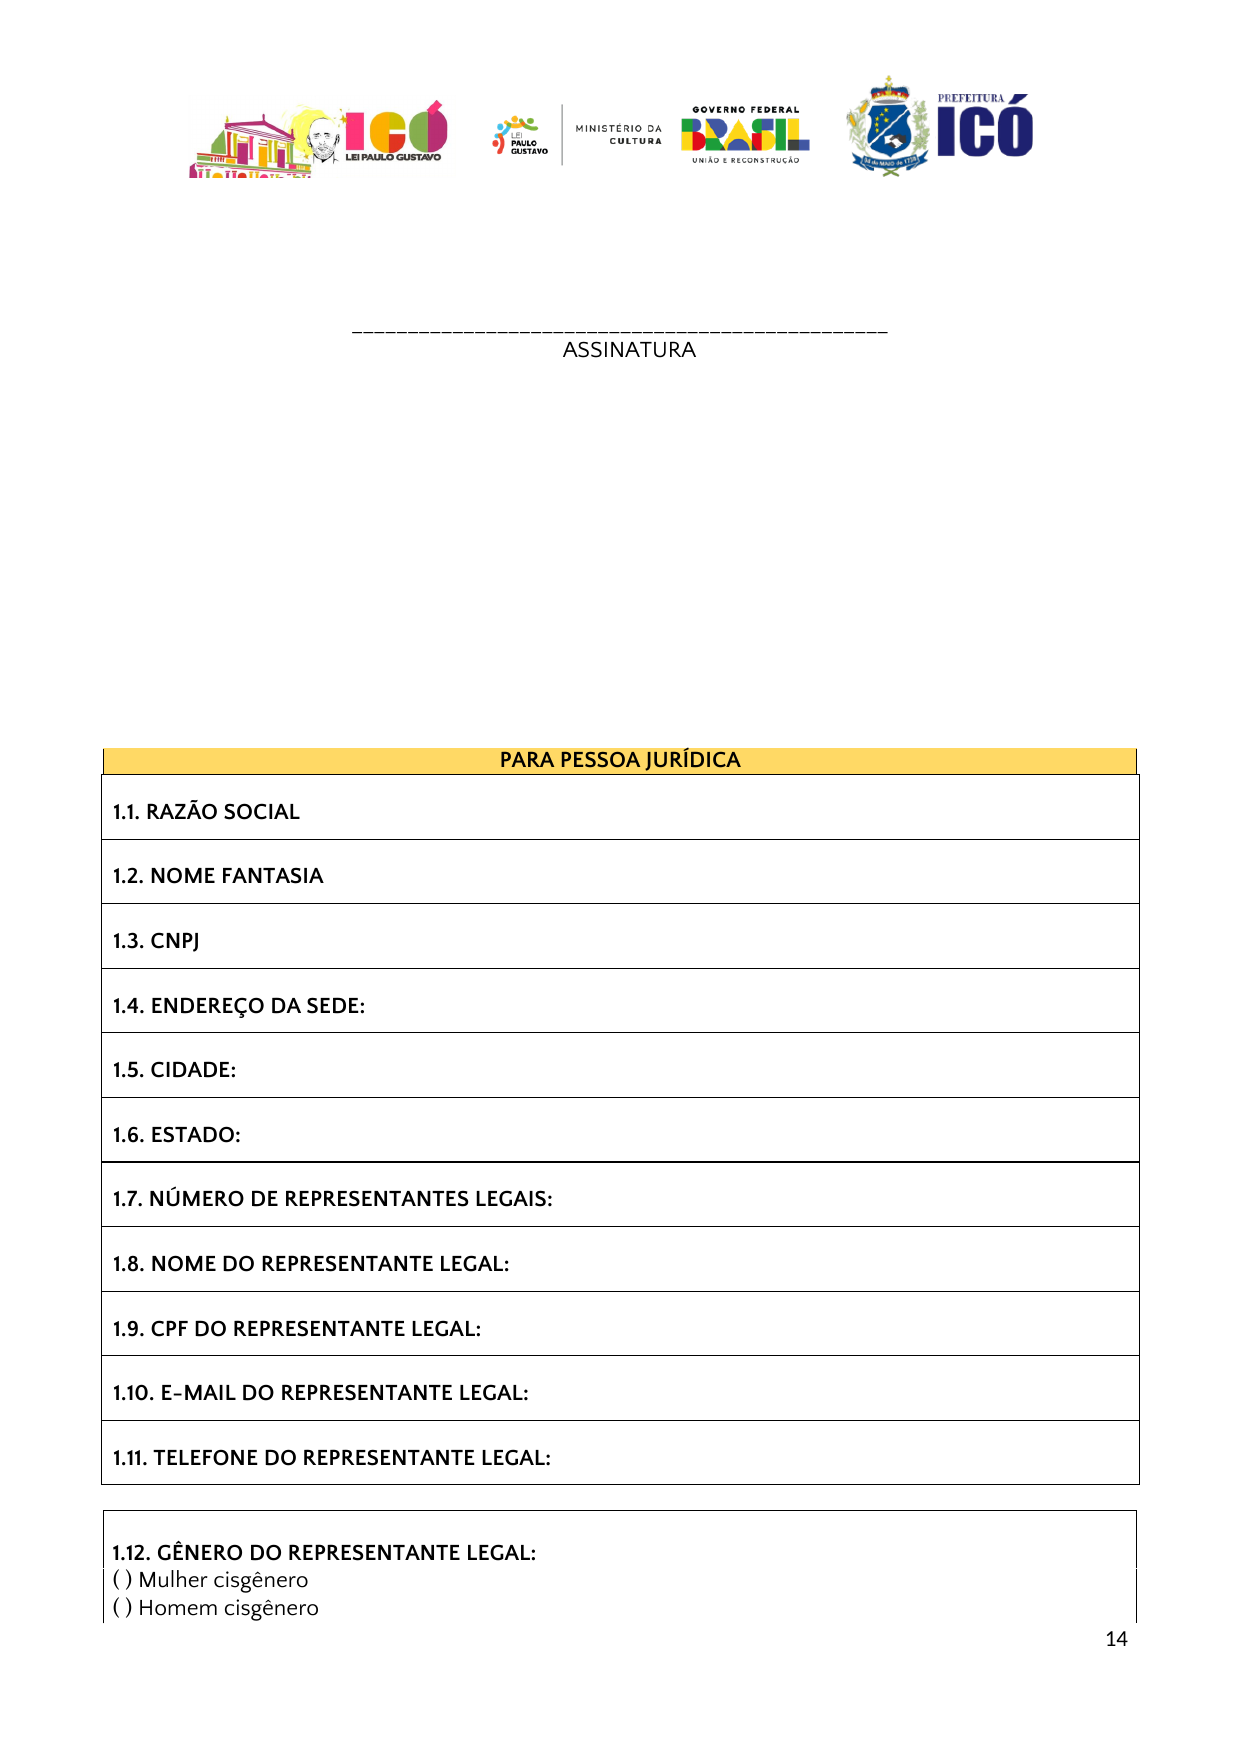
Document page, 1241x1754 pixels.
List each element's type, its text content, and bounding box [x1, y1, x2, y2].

table_cell 1.8. NOME DO REPRESENTANTE LEGAL: [102, 1227, 1139, 1291]
picture [188, 73, 1052, 178]
text 1.12. GÊNERO DO REPRESENTANTE LEGAL: [104, 1541, 1136, 1568]
table_cell 1.7. NÚMERO DE REPRESENTANTES LEGAIS: [102, 1163, 1139, 1226]
text ( ) Mulher cisgênero [104, 1568, 1136, 1596]
text ________________________________________________ [112, 313, 1128, 338]
text PARA PESSOA JURÍDICA [103, 748, 1136, 774]
table_cell 1.6. ESTADO: [102, 1098, 1139, 1161]
table_cell 1.11. TELEFONE DO REPRESENTANTE LEGAL: [102, 1421, 1139, 1484]
text ASSINATURA [112, 338, 1146, 363]
table_header 1.1. RAZÃO SOCIAL [102, 775, 1139, 838]
table_cell 1.5. CIDADE: [102, 1033, 1139, 1097]
table_cell 1.10. E-MAIL DO REPRESENTANTE LEGAL: [102, 1356, 1139, 1420]
table_cell 1.4. ENDEREÇO DA SEDE: [102, 969, 1139, 1032]
table_cell 1.3. CNPJ [102, 904, 1139, 968]
table_cell 1.2. NOME FANTASIA [102, 840, 1139, 903]
table_cell 1.9. CPF DO REPRESENTANTE LEGAL: [102, 1292, 1139, 1355]
text ( ) Homem cisgênero [104, 1596, 1136, 1623]
